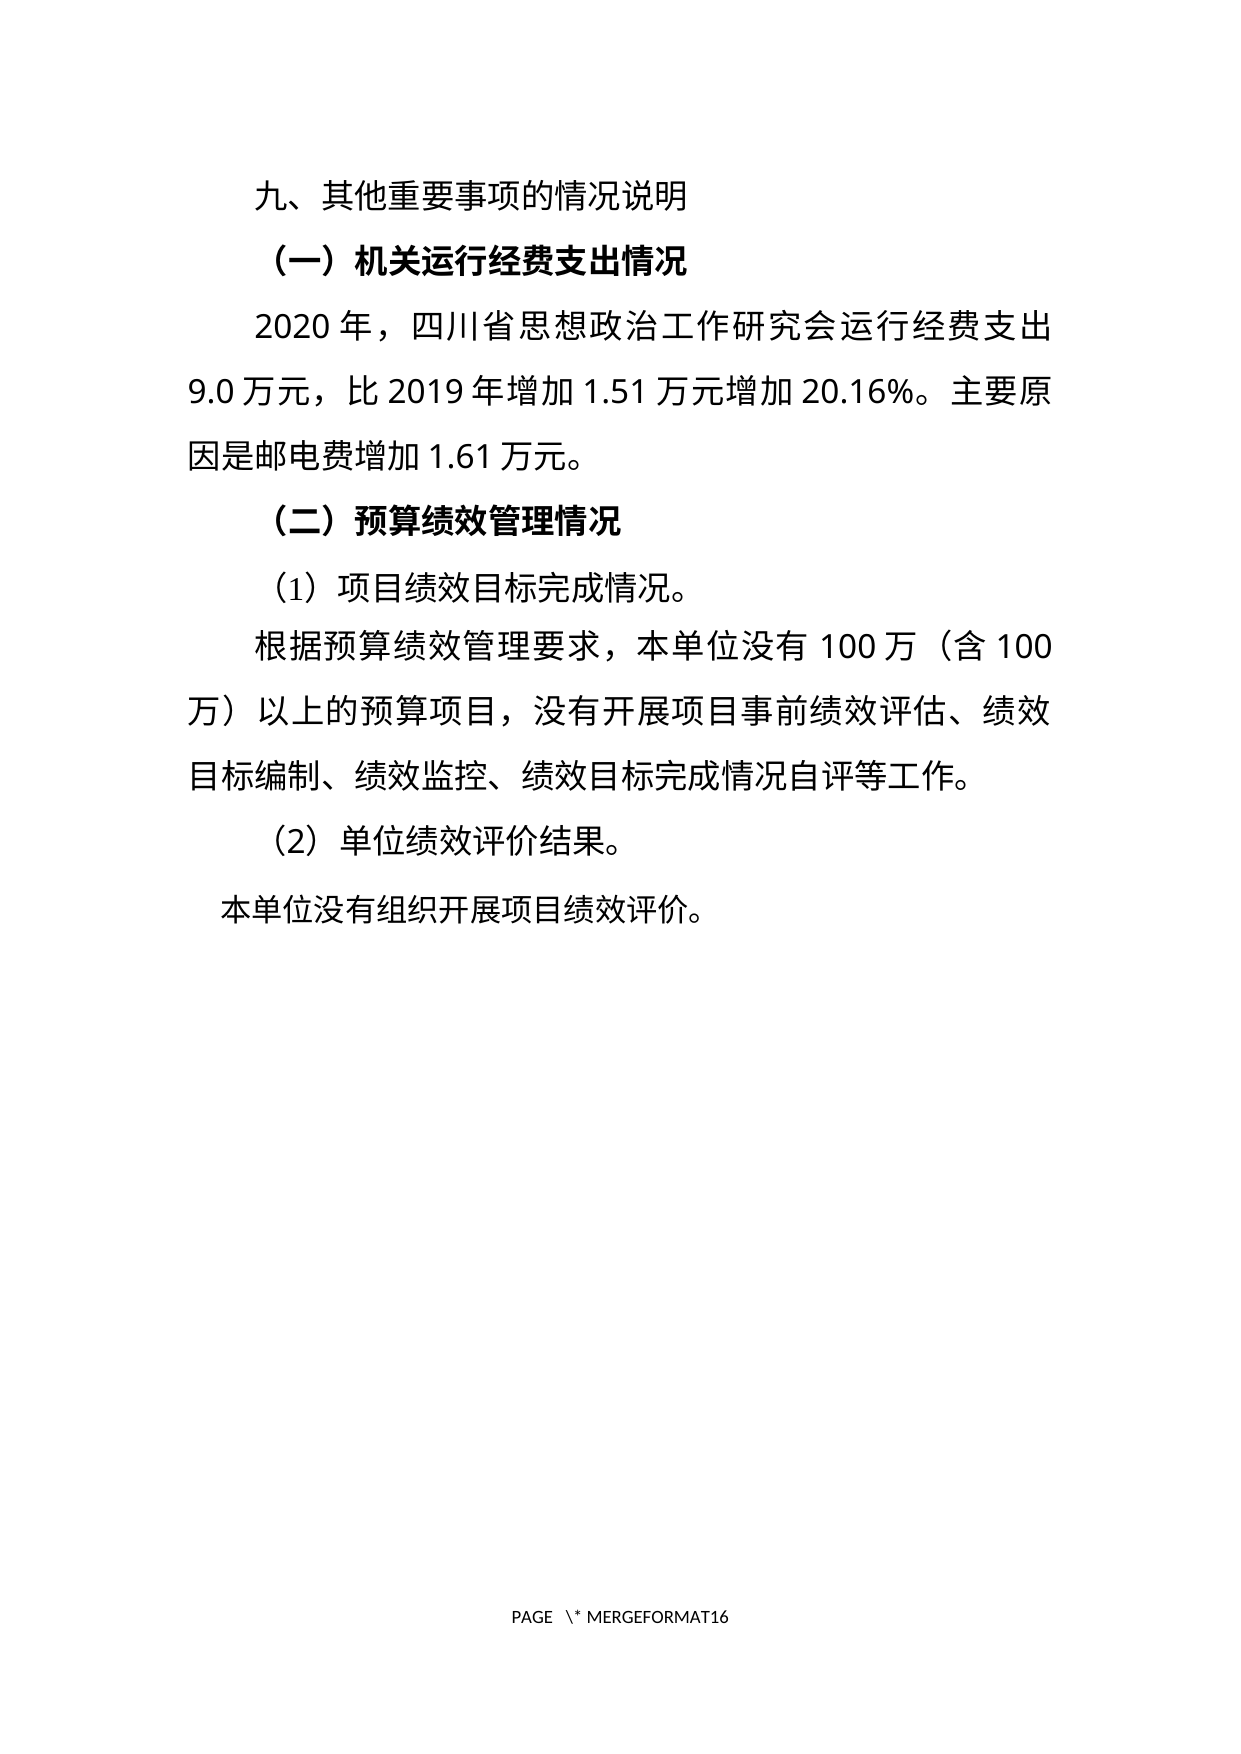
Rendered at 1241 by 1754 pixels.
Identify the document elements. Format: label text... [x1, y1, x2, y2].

text 2020年，四川省思想政治工作研究会运行经费支出9.0万元，比2019年增加1.51万元增加20.16%。主要原因是邮电费增加1.61万元。 [187, 292, 1053, 487]
text （1）项目绩效目标完成情况。 [187, 552, 1053, 612]
text 本单位没有组织开展项目绩效评价。 [187, 875, 1053, 940]
text （二）预算绩效管理情况 [187, 487, 1053, 552]
list 其他重要事项的情况说明 [187, 162, 1053, 227]
text （2）单位绩效评价结果。 [253, 807, 1053, 872]
text 根据预算绩效管理要求，本单位没有100万（含100万）以上的预算项目，没有开展项目事前绩效评估、绩效目标编制、绩效监控、绩效目标完成情况自评等工作。 [187, 612, 1053, 807]
text （一）机关运行经费支出情况 [187, 227, 1053, 292]
